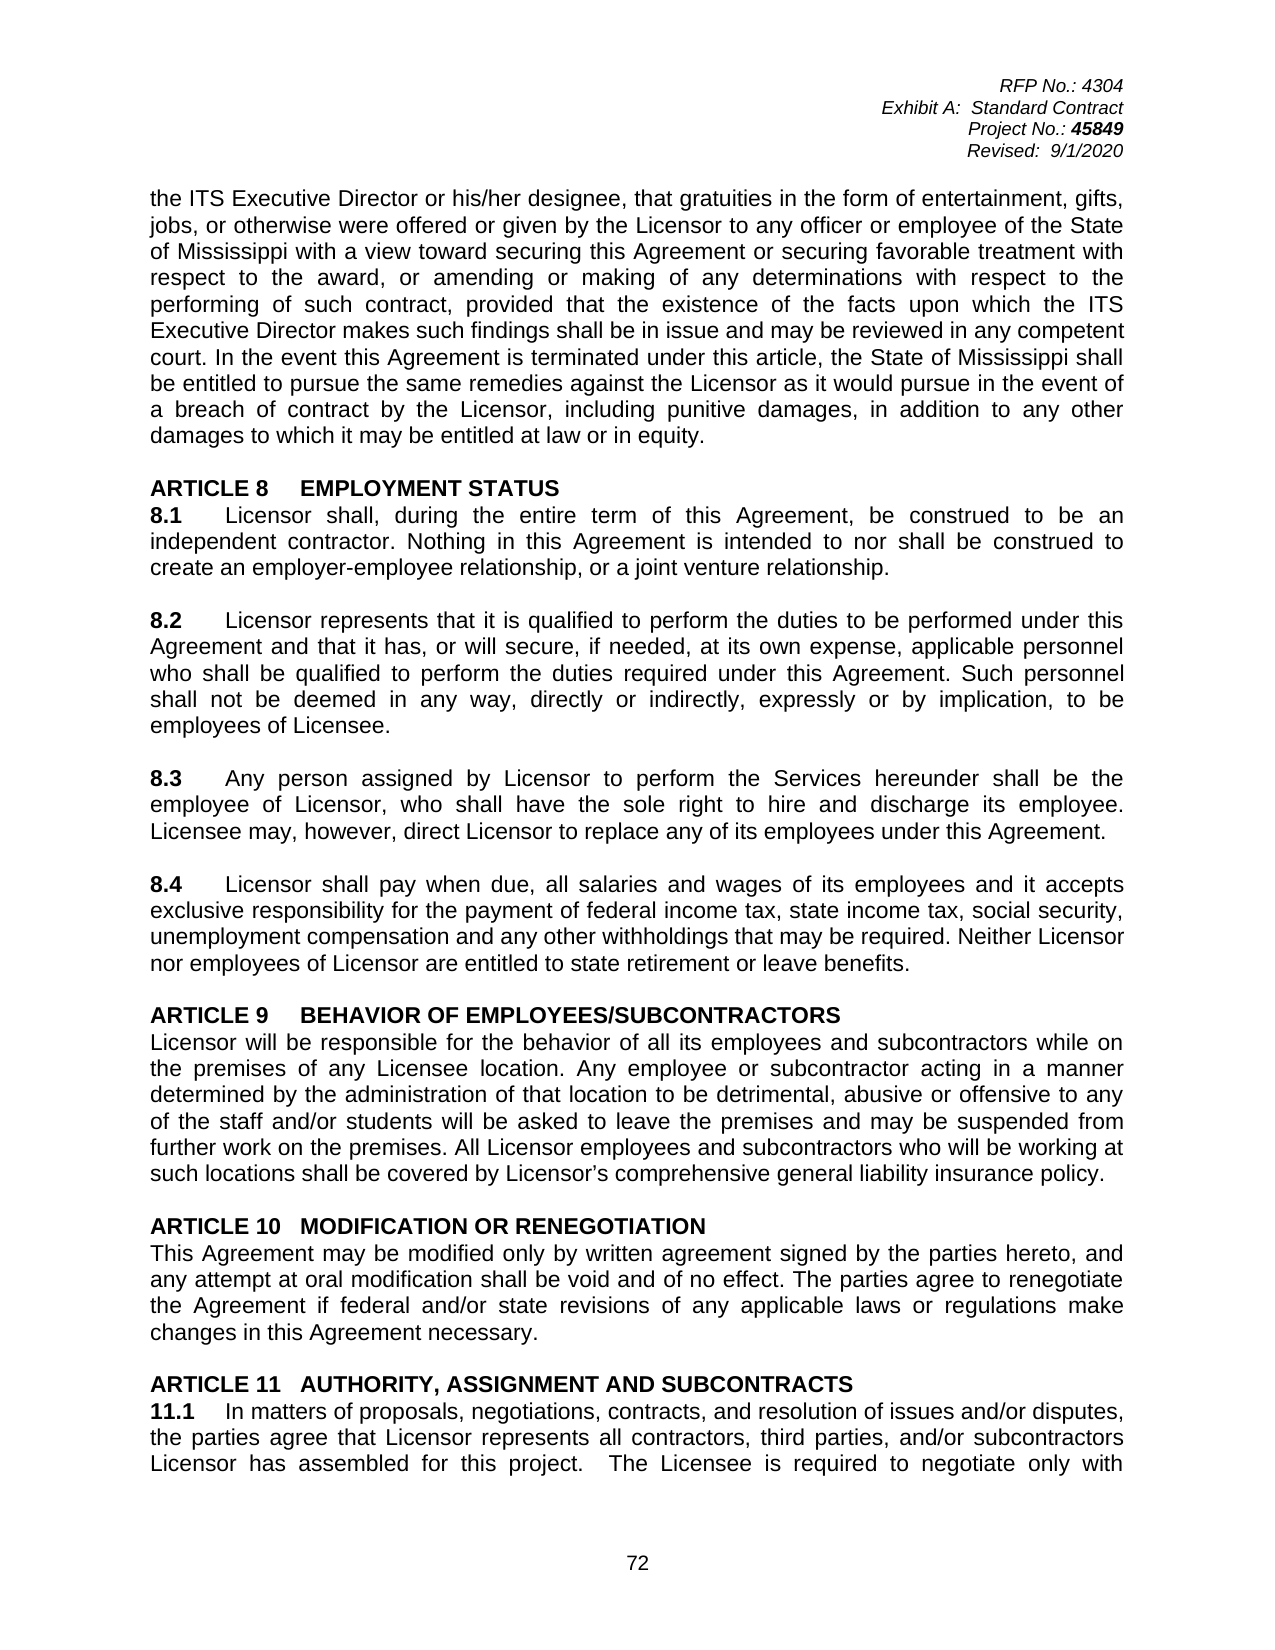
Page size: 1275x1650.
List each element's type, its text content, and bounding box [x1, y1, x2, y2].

text Licensor will be responsible for the behavior of all its employees and subcontractors while on the premises of any Licensee location. Any employee or subcontractor acting in a manner determined by the administration of that location to be detrimental, abusive or offensive to any of the staff and/or students will be asked to leave the premises and may be suspended from further work on the premises. All Licensor employees and subcontractors who will be working at such locations shall be covered by Licensor’s comprehensive general liability insurance policy. [150, 1029, 1125, 1187]
text ARTICLE 8 EMPLOYMENT STATUS [150, 475, 1125, 502]
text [150, 185, 1125, 449]
text 8.1 Licensor shall, during the entire term of this Agreement, be construed to be an independent contractor. Nothing in this Agreement is intended to nor shall be construed to create an employer-employee relationship, or a joint venture relationship. [150, 502, 1125, 581]
text 8.2 Licensor represents that it is qualified to perform the duties to be performed under this Agreement and that it has, or will secure, if needed, at its own expense, applicable personnel who shall be qualified to perform the duties required under this Agreement. Such personnel shall not be deemed in any way, directly or indirectly, expressly or by implication, to be employees of Licensee. [150, 607, 1125, 739]
text 8.4 Licensor shall pay when due, all salaries and wages of its employees and it accepts exclusive responsibility for the payment of federal income tax, state income tax, social security, unemployment compensation and any other withholdings that may be required. Neither Licensor nor employees of Licensor are entitled to state retirement or leave benefits. [150, 871, 1125, 976]
text This Agreement may be modified only by written agreement signed by the parties hereto, and any attempt at oral modification shall be void and of no effect. The parties agree to renegotiate the Agreement if federal and/or state revisions of any applicable laws or regulations make changes in this Agreement necessary. [150, 1239, 1125, 1345]
text 8.3 Any person assigned by Licensor to perform the Services hereunder shall be the employee of Licensor, who shall have the sole right to hire and discharge its employee. Licensee may, however, direct Licensor to replace any of its employees under this Agreement. [150, 765, 1125, 844]
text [150, 1398, 1125, 1477]
text ARTICLE 9 BEHAVIOR OF EMPLOYEES/SUBCONTRACTORS [150, 1002, 1125, 1029]
text ARTICLE 11 AUTHORITY, ASSIGNMENT AND SUBCONTRACTS [150, 1371, 1125, 1398]
text ARTICLE 10 MODIFICATION OR RENEGOTIATION [150, 1213, 1125, 1239]
